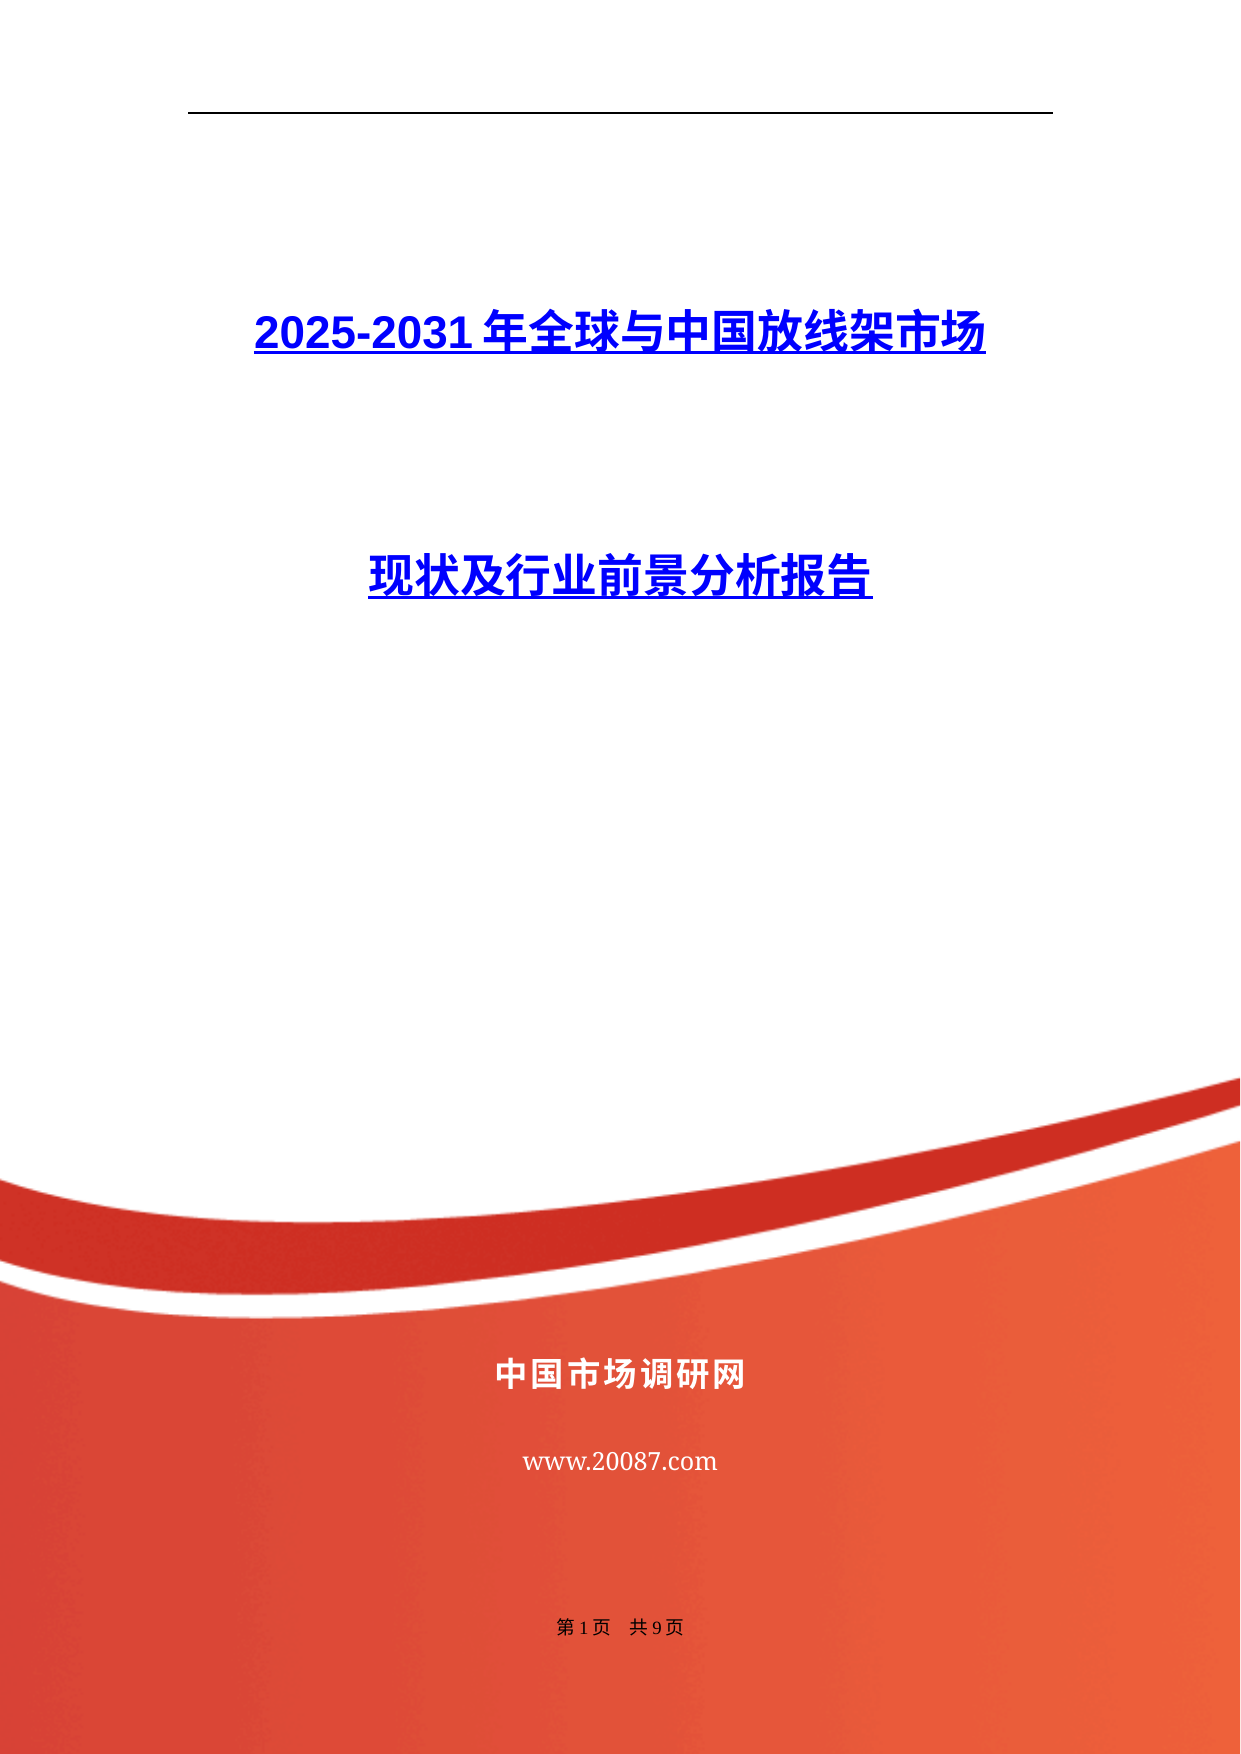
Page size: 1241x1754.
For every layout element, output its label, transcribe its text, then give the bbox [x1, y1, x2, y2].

subtitle 中国市场调研网 [187, 1339, 1053, 1404]
table_header 2025-2031年全球与中国放线架市场现状及行业前景分析报告 [188, 207, 1053, 773]
text www.20087.com [187, 1428, 1053, 1493]
picture [0, 1006, 1241, 1754]
